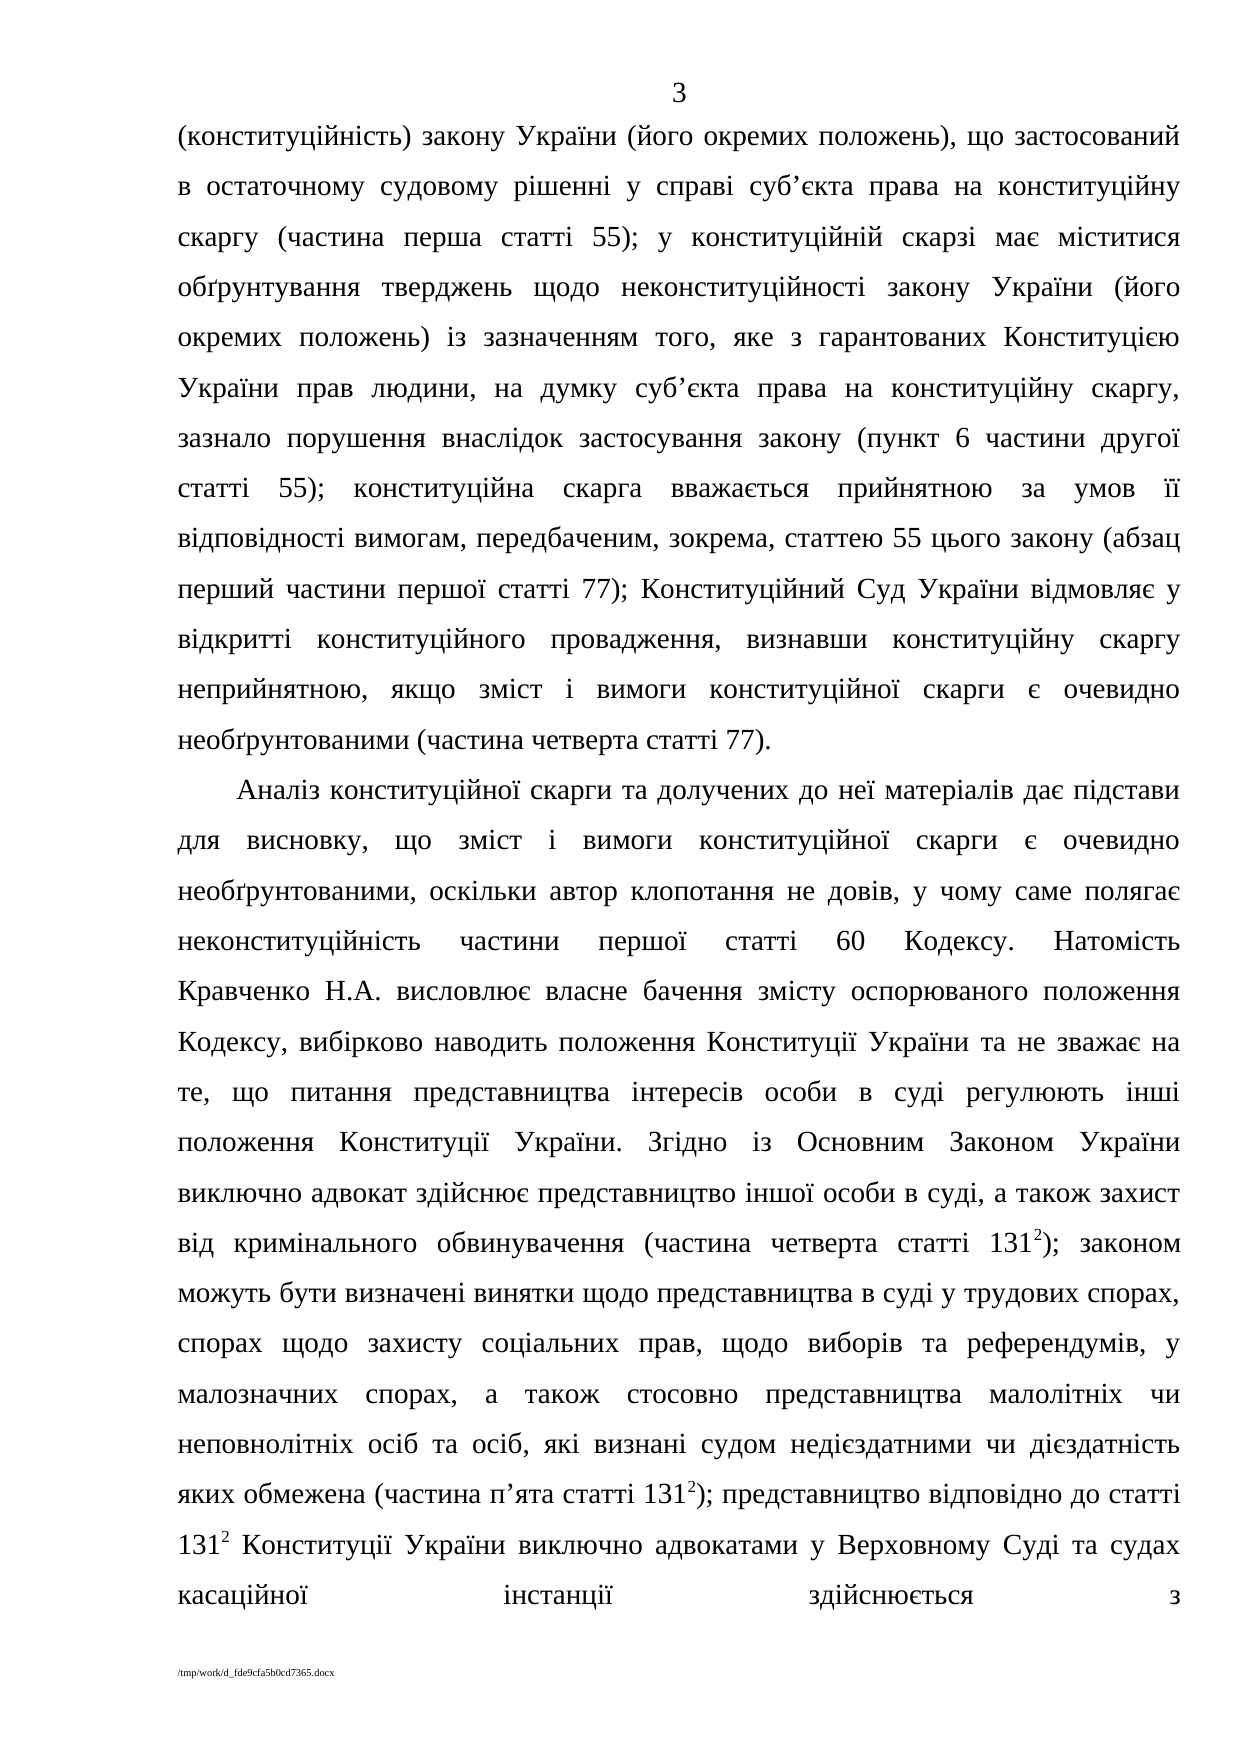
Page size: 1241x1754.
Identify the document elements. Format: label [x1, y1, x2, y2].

text [177, 118, 1181, 755]
text [177, 772, 1181, 1611]
